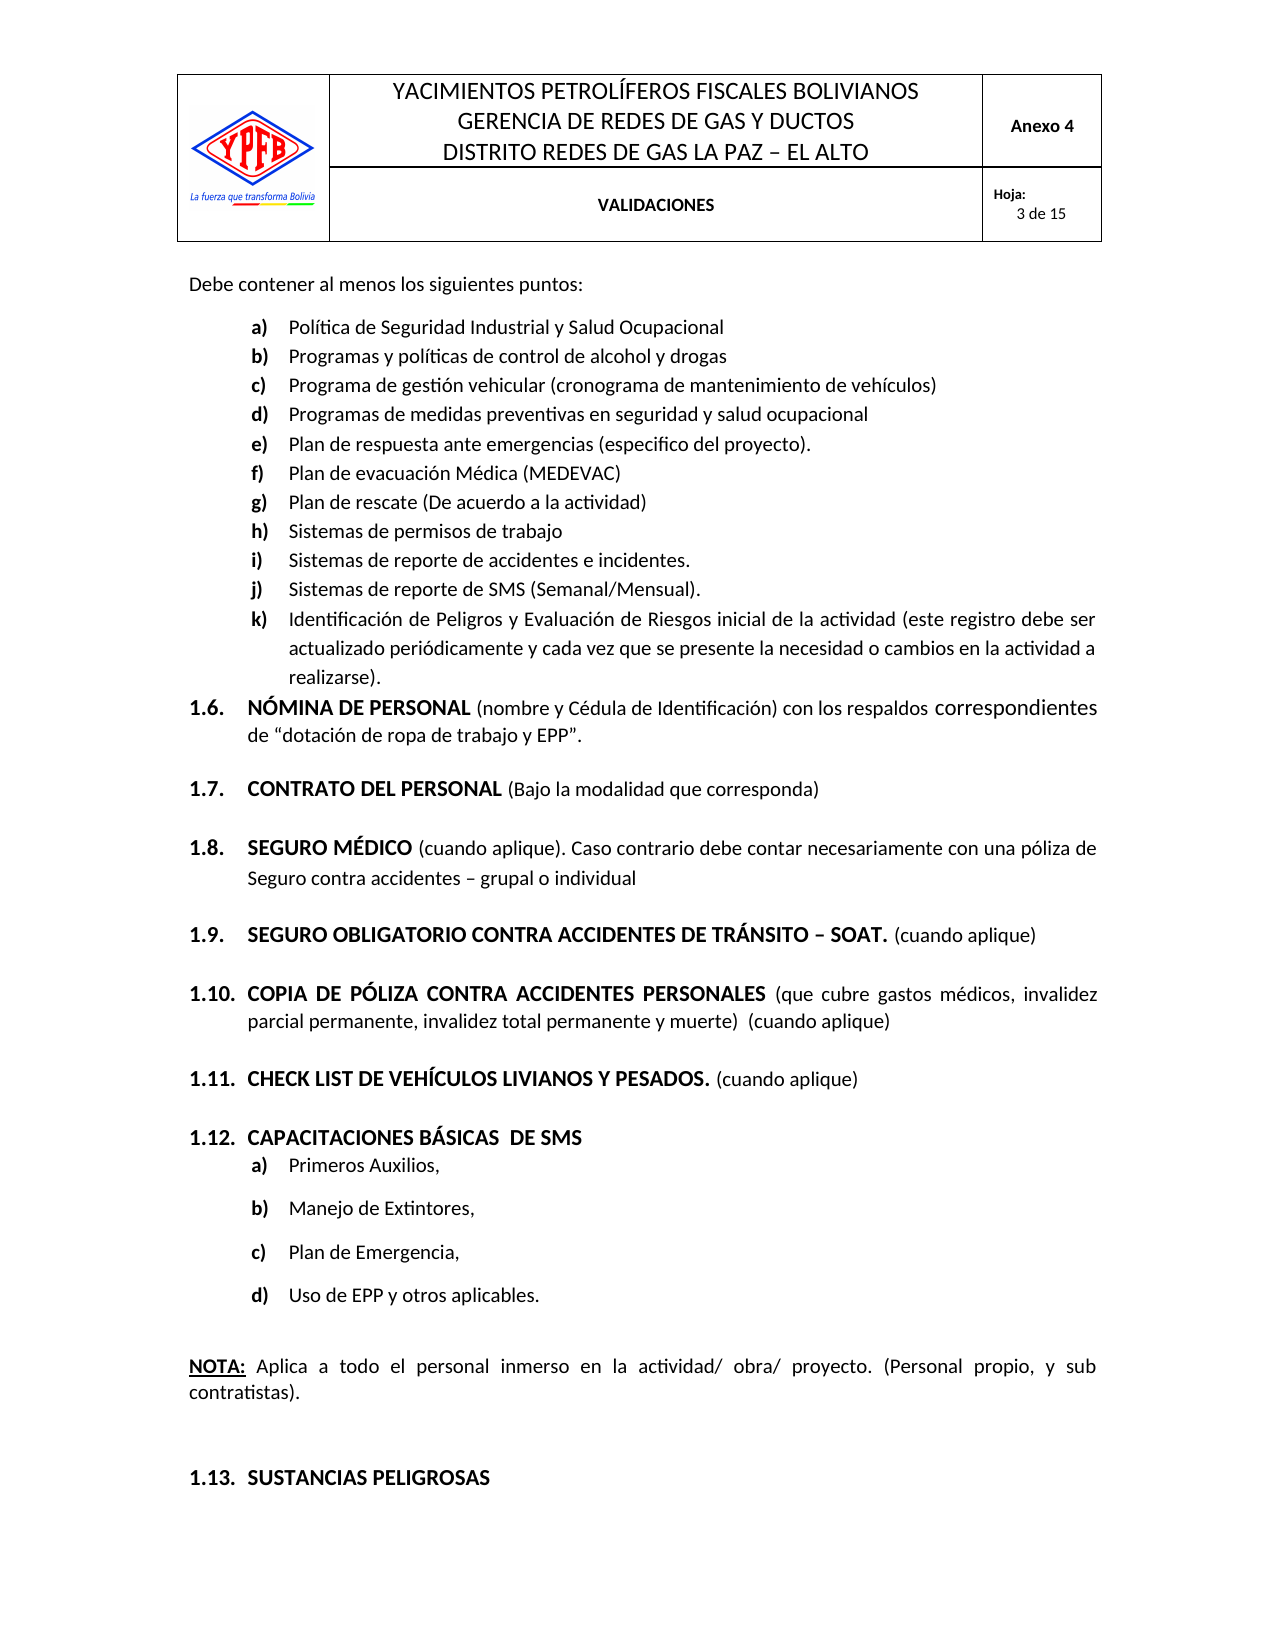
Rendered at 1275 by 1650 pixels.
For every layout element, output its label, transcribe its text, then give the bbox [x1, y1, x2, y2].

list COPIA DE PÓLIZA CONTRA ACCIDENTES PERSONALES (que cubre gastos médicos, invalidez parcial permanente, invalidez total permanente y muerte) (cuando aplique) [189, 979, 1098, 1033]
list Identificación de Peligros y Evaluación de Riesgos inicial de la actividad (este registro debe ser actualizado periódicamente y cada vez que se presente la necesidad o cambios en la actividad a realizarse). [251, 606, 1098, 689]
list CONTRATO DEL PERSONAL (Bajo la modalidad que corresponda) [189, 774, 1098, 803]
list NÓMINA DE PERSONAL (nombre y Cédula de Identificación) con los respaldos correspondientes de “dotación de ropa de trabajo y EPP”. [189, 693, 1098, 748]
text NOTA: Aplica a todo el personal inmerso en la actividad/ obra/ proyecto. (Personal propio, y sub contratistas). [189, 1354, 1098, 1404]
list Plan de rescate (De acuerdo a la actividad) [251, 489, 1098, 514]
list Programas de medidas preventivas en seguridad y salud ocupacional [251, 402, 1098, 427]
text Debe contener al menos los siguientes puntos: [177, 271, 1098, 296]
picture [188, 105, 316, 211]
list Sistemas de reporte de accidentes e incidentes. [251, 547, 1098, 573]
list Plan de evacuación Médica (MEDEVAC) [251, 460, 1098, 485]
list Uso de EPP y otros aplicables. [251, 1282, 1098, 1308]
list SEGURO OBLIGATORIO CONTRA ACCIDENTES DE TRÁNSITO – SOAT. (cuando aplique) [189, 920, 1098, 948]
list Sistemas de permisos de trabajo [251, 518, 1098, 544]
list SUSTANCIAS PELIGROSAS [189, 1463, 1098, 1491]
list Plan de respuesta ante emergencias (especifico del proyecto). [251, 431, 1098, 456]
list CHECK LIST DE VEHÍCULOS LIVIANOS Y PESADOS. (cuando aplique) [189, 1064, 1098, 1092]
list Programa de gestión vehicular (cronograma de mantenimiento de vehículos) [251, 372, 1098, 398]
list SEGURO MÉDICO (cuando aplique). Caso contrario debe contar necesariamente con una póliza de Seguro contra accidentes – grupal o individual [189, 833, 1098, 891]
list Manejo de Extintores, [251, 1196, 1098, 1221]
list Política de Seguridad Industrial y Salud Ocupacional [251, 314, 1098, 339]
list Plan de Emergencia, [251, 1239, 1098, 1264]
list Sistemas de reporte de SMS (Semanal/Mensual). [251, 577, 1098, 602]
list CAPACITACIONES BÁSICAS DE SMS [189, 1123, 1098, 1151]
list Programas y políticas de control de alcohol y drogas [251, 343, 1098, 369]
list Primeros Auxilios, [251, 1152, 1098, 1178]
